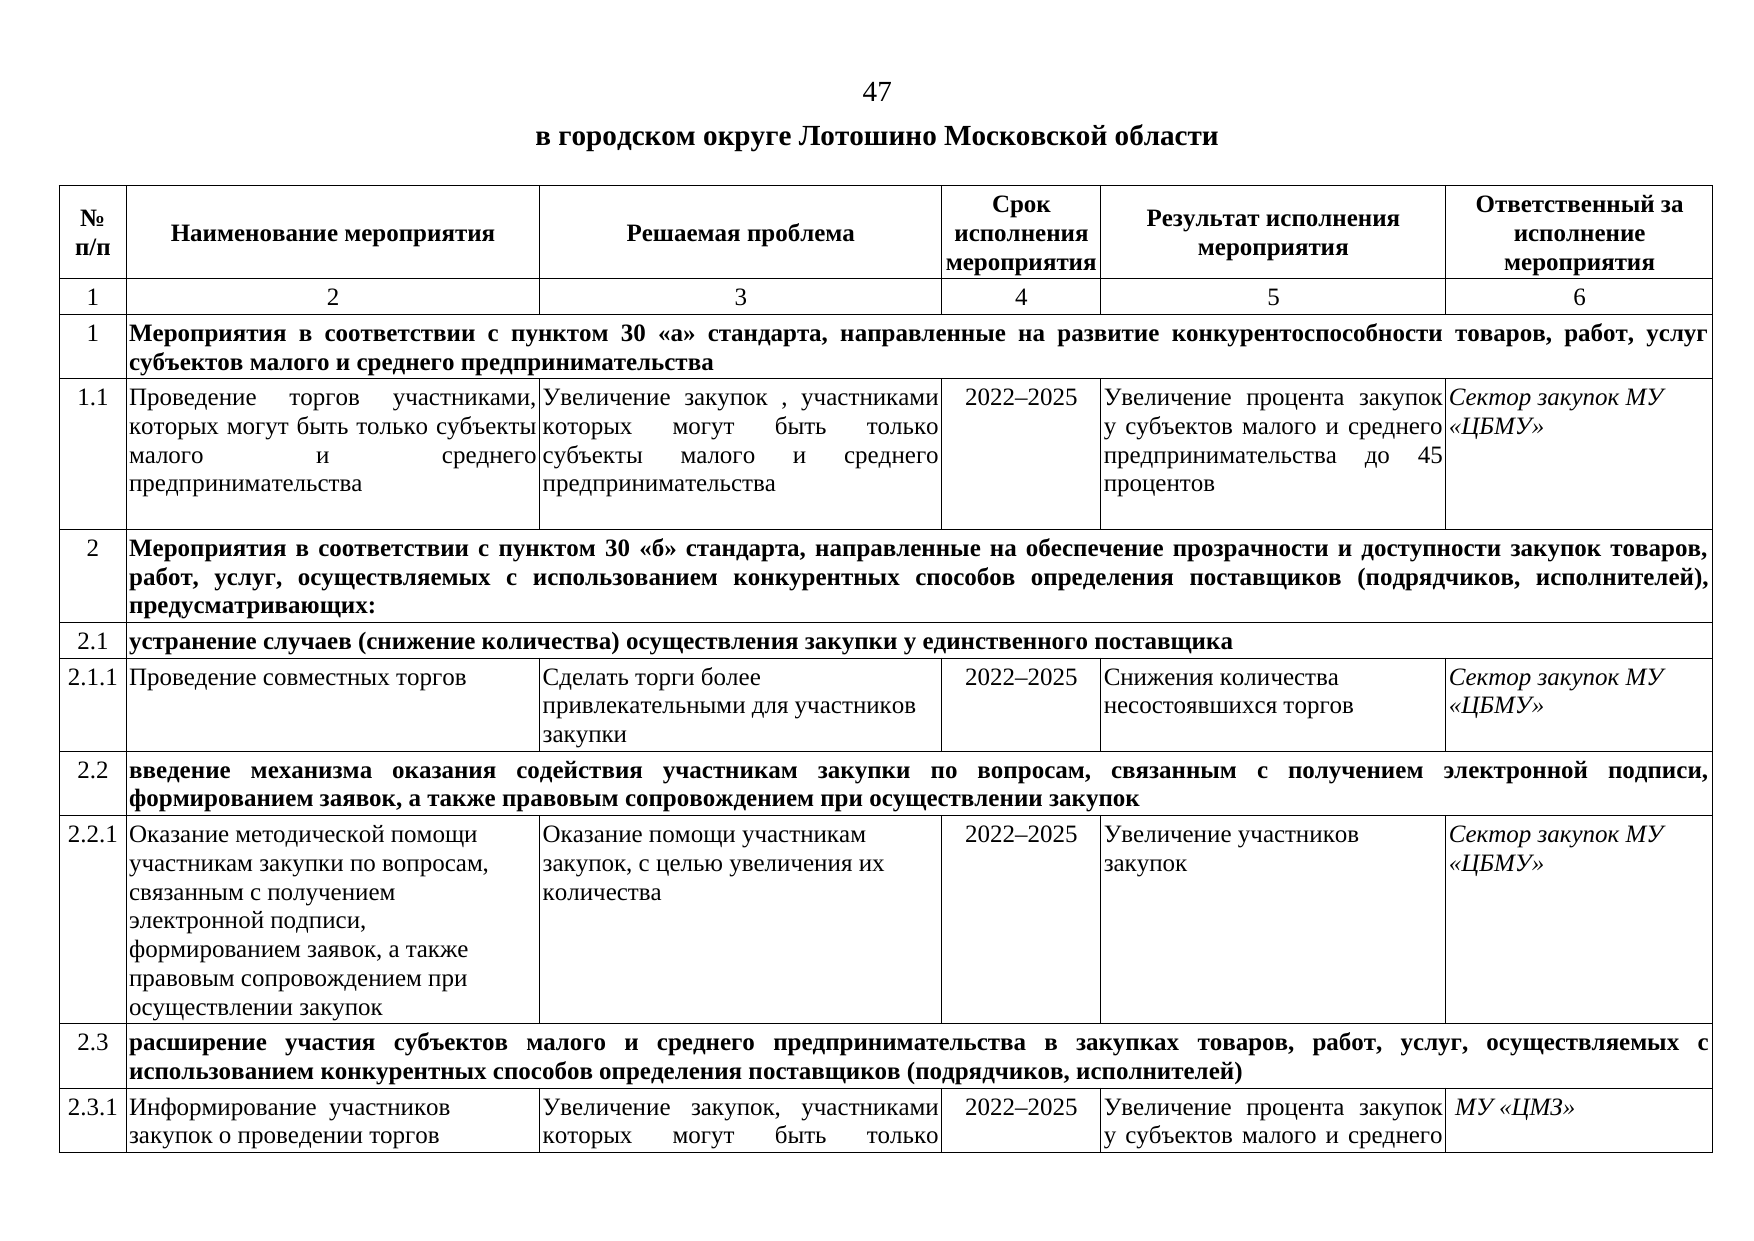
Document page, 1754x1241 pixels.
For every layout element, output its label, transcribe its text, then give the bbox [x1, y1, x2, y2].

table_cell Проведение совместных торгов [127, 659, 539, 751]
table_cell 5 [1101, 279, 1445, 314]
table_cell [1101, 1089, 1445, 1152]
table_cell Увеличение процента закупок у субъектов малого и среднего предпринимательства до 45 процентов [1101, 379, 1445, 529]
table_cell 2.2.1 [60, 816, 126, 1023]
table_cell Снижения количества несостоявшихся торгов [1101, 659, 1445, 751]
table_cell 2.2 [60, 752, 126, 815]
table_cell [127, 1089, 539, 1152]
table_cell расширение участия субъектов малого и среднего предпринимательства в закупках товаров, работ, услуг, осуществляемых с использованием конкурентных способов определения поставщиков (подрядчиков, исполнителей) [127, 1024, 1712, 1088]
table_cell Сектор закупок МУ «ЦБМУ» [1446, 659, 1712, 751]
table_header Срок исполнения мероприятия [942, 186, 1100, 278]
table_cell введение механизма оказания содействия участникам закупки по вопросам, связанным с получением электронной подписи, формированием заявок, а также правовым сопровождением при осуществлении закупок [127, 752, 1712, 815]
table_header Решаемая проблема [540, 186, 941, 278]
table_cell 2 [60, 530, 126, 622]
table_cell Увеличение закупок , участниками которых могут быть только субъекты малого и среднего предпринимательства [540, 379, 941, 529]
table_cell Оказание методической помощи участникам закупки по вопросам, связанным с получением электронной подписи, формированием заявок, а также правовым сопровождением при осуществлении закупок [127, 816, 539, 1023]
table_cell устранение случаев (снижение количества) осуществления закупки у единственного поставщика [127, 623, 1712, 658]
table_cell Проведение торгов участниками, которых могут быть только субъекты малого и среднего предпринимательства [127, 379, 539, 529]
table_cell 1 [60, 279, 126, 314]
table_header Результат исполнения мероприятия [1101, 186, 1445, 278]
table_cell 2022–2025 [942, 816, 1100, 1023]
table_cell 2022–2025 [942, 659, 1100, 751]
table_cell Оказание помощи участникам закупок, с целью увеличения их количества [540, 816, 941, 1023]
table_cell 6 [1446, 279, 1712, 314]
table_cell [540, 1089, 941, 1152]
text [118, 118, 1636, 152]
table_cell Сделать торги более привлекательными для участников закупки [540, 659, 941, 751]
table_cell 4 [942, 279, 1100, 314]
table_cell Мероприятия в соответствии с пунктом 30 «а» стандарта, направленные на развитие конкурентоспособности товаров, работ, услуг субъектов малого и среднего предпринимательства [127, 315, 1712, 378]
table_cell 2.1.1 [60, 659, 126, 751]
table_cell Сектор закупок МУ «ЦБМУ» [1446, 816, 1712, 1023]
table_cell 2.1 [60, 623, 126, 658]
table_cell Увеличение участников закупок [1101, 816, 1445, 1023]
table_cell 2.3.1 [60, 1089, 126, 1152]
table_cell 1 [60, 315, 126, 378]
table_cell Сектор закупок МУ «ЦБМУ» [1446, 379, 1712, 529]
table_header № п/п [60, 186, 126, 278]
table_cell 1.1 [60, 379, 126, 529]
table_header Наименование мероприятия [127, 186, 539, 278]
table_cell 2 [127, 279, 539, 314]
table_cell 3 [540, 279, 941, 314]
table_cell 2022–2025 [942, 1089, 1100, 1152]
table_header Ответственный за исполнение мероприятия [1446, 186, 1712, 278]
table_cell 2022–2025 [942, 379, 1100, 529]
table_cell 2.3 [60, 1024, 126, 1088]
table_cell МУ «ЦМЗ» [1446, 1089, 1712, 1152]
table_cell Мероприятия в соответствии с пунктом 30 «б» стандарта, направленные на обеспечение прозрачности и доступности закупок товаров, работ, услуг, осуществляемых с использованием конкурентных способов определения поставщиков (подрядчиков, исполнителей), предусматривающих: [127, 530, 1712, 622]
